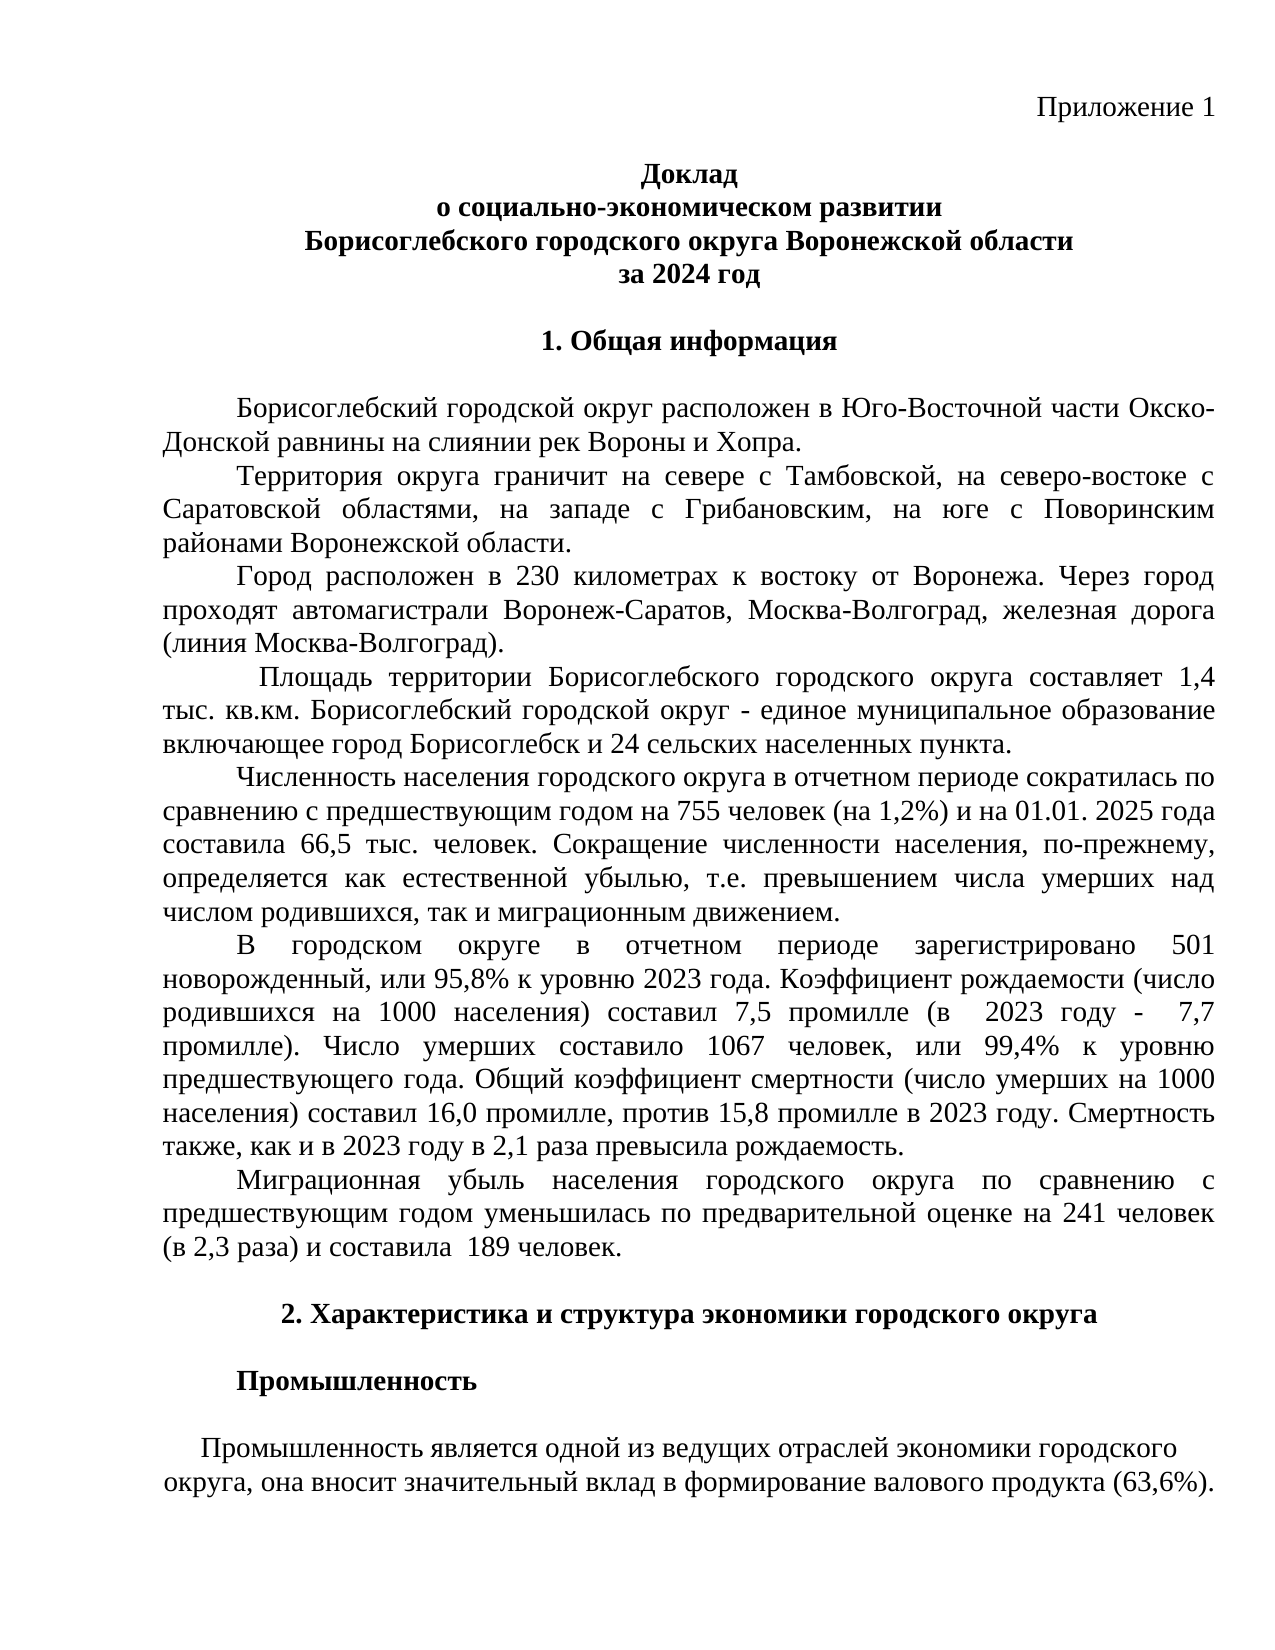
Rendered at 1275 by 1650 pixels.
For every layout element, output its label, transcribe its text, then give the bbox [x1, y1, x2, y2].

text В городском округе в отчетном периоде зарегистрировано 501 новорожденный, или 95,8% к уровню 2023 года. Коэффициент рождаемости (число родившихся на 1000 населения) составил 7,5 промилле (в 2023 году - 7,7 промилле). Число умерших составило 1067 человек, или 99,4% к уровню предшествующего года. Общий коэффициент смертности (число умерших на 1000 населения) составил 16,0 промилле, против 15,8 промилле в 2023 году. Смертность также, как и в 2023 году в 2,1 раза превысила рождаемость. [162, 927, 1216, 1162]
text 1. Общая информация [162, 323, 1216, 357]
text Миграционная убыль населения городского округа по сравнению с предшествующим годом уменьшилась по предварительной оценке на 241 человек (в 2,3 раза) и составила 189 человек. [162, 1162, 1216, 1263]
text Приложение 1 [162, 89, 1216, 122]
text Борисоглебского городского округа Воронежской области [162, 223, 1216, 256]
text за 2024 год [162, 256, 1216, 290]
text Численность населения городского округа в отчетном периоде сократилась по сравнению с предшествующим годом на 755 человек (на 1,2%) и на 01.01. 2025 года составила 66,5 тыс. человек. Сокращение численности населения, по-прежнему, определяется как естественной убылью, т.е. превышением числа умерших над числом родившихся, так и миграционным движением. [162, 759, 1216, 927]
text Доклад [162, 156, 1216, 189]
text Промышленность [162, 1363, 1216, 1397]
text Территория округа граничит на севере с Тамбовской, на северо-востоке с Саратовской областями, на западе с Грибановским, на юге с Поворинским районами Воронежской области. [162, 458, 1216, 558]
text Борисоглебский городской округ расположен в Юго-Восточной части Окско-Донской равнины на слиянии рек Вороны и Хопра. [162, 391, 1216, 458]
text Площадь территории Борисоглебского городского округа составляет 1,4 тыс. кв.км. Борисоглебский городской округ - единое муниципальное образование включающее город Борисоглебск и 24 сельских населенных пункта. [162, 659, 1216, 759]
text о социально-экономическом развитии [162, 189, 1216, 223]
text Город расположен в 230 километрах к востоку от Воронежа. Через город проходят автомагистрали Воронеж-Саратов, Москва-Волгоград, железная дорога (линия Москва-Волгоград). [162, 558, 1216, 659]
text 2. Характеристика и структура экономики городского округа [162, 1296, 1216, 1330]
text Промышленность является одной из ведущих отраслей экономики городского округа, она вносит значительный вклад в формирование валового продукта (63,6%). [162, 1430, 1216, 1497]
